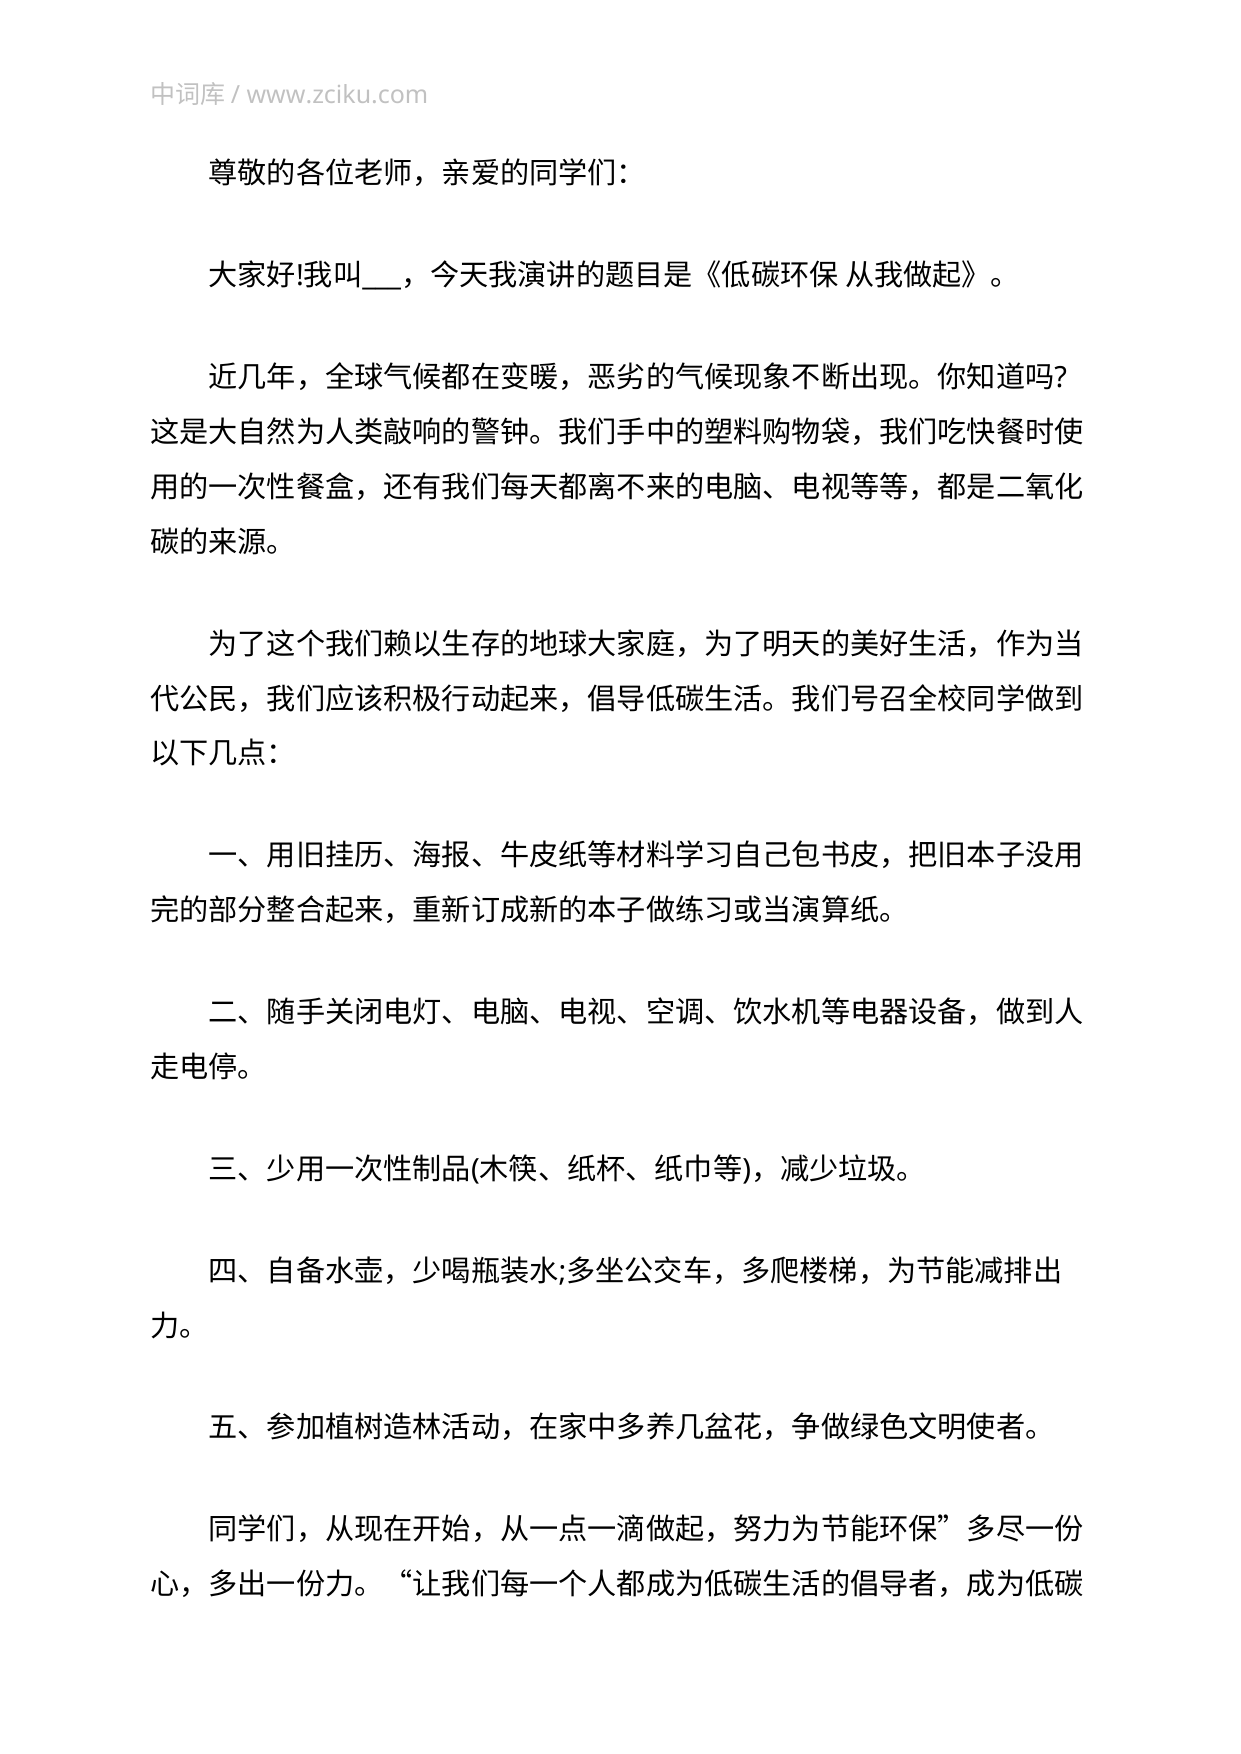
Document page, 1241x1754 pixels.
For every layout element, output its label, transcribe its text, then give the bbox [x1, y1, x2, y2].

text 三、少用一次性制品(木筷、纸杯、纸巾等)，减少垃圾。 [150, 1145, 1090, 1188]
text 四、自备水壶，少喝瓶装水;多坐公交车，多爬楼梯，为节能减排出力。 [150, 1247, 1090, 1344]
text 一、用旧挂历、海报、牛皮纸等材料学习自己包书皮，把旧本子没用完的部分整合起来，重新订成新的本子做练习或当演算纸。 [150, 832, 1090, 929]
text 为了这个我们赖以生存的地球大家庭，为了明天的美好生活，作为当代公民，我们应该积极行动起来，倡导低碳生活。我们号召全校同学做到以下几点： [150, 620, 1090, 772]
text 尊敬的各位老师，亲爱的同学们： [150, 150, 1090, 192]
text 大家好!我叫___，今天我演讲的题目是《低碳环保 从我做起》。 [150, 252, 1090, 294]
text 五、参加植树造林活动，在家中多养几盆花，争做绿色文明使者。 [150, 1404, 1090, 1446]
text 二、随手关闭电灯、电脑、电视、空调、饮水机等电器设备，做到人走电停。 [150, 988, 1090, 1086]
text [150, 1506, 1090, 1603]
text 近几年，全球气候都在变暖，恶劣的气候现象不断出现。你知道吗?这是大自然为人类敲响的警钟。我们手中的塑料购物袋，我们吃快餐时使用的一次性餐盒，还有我们每天都离不来的电脑、电视等等，都是二氧化碳的来源。 [150, 354, 1090, 561]
